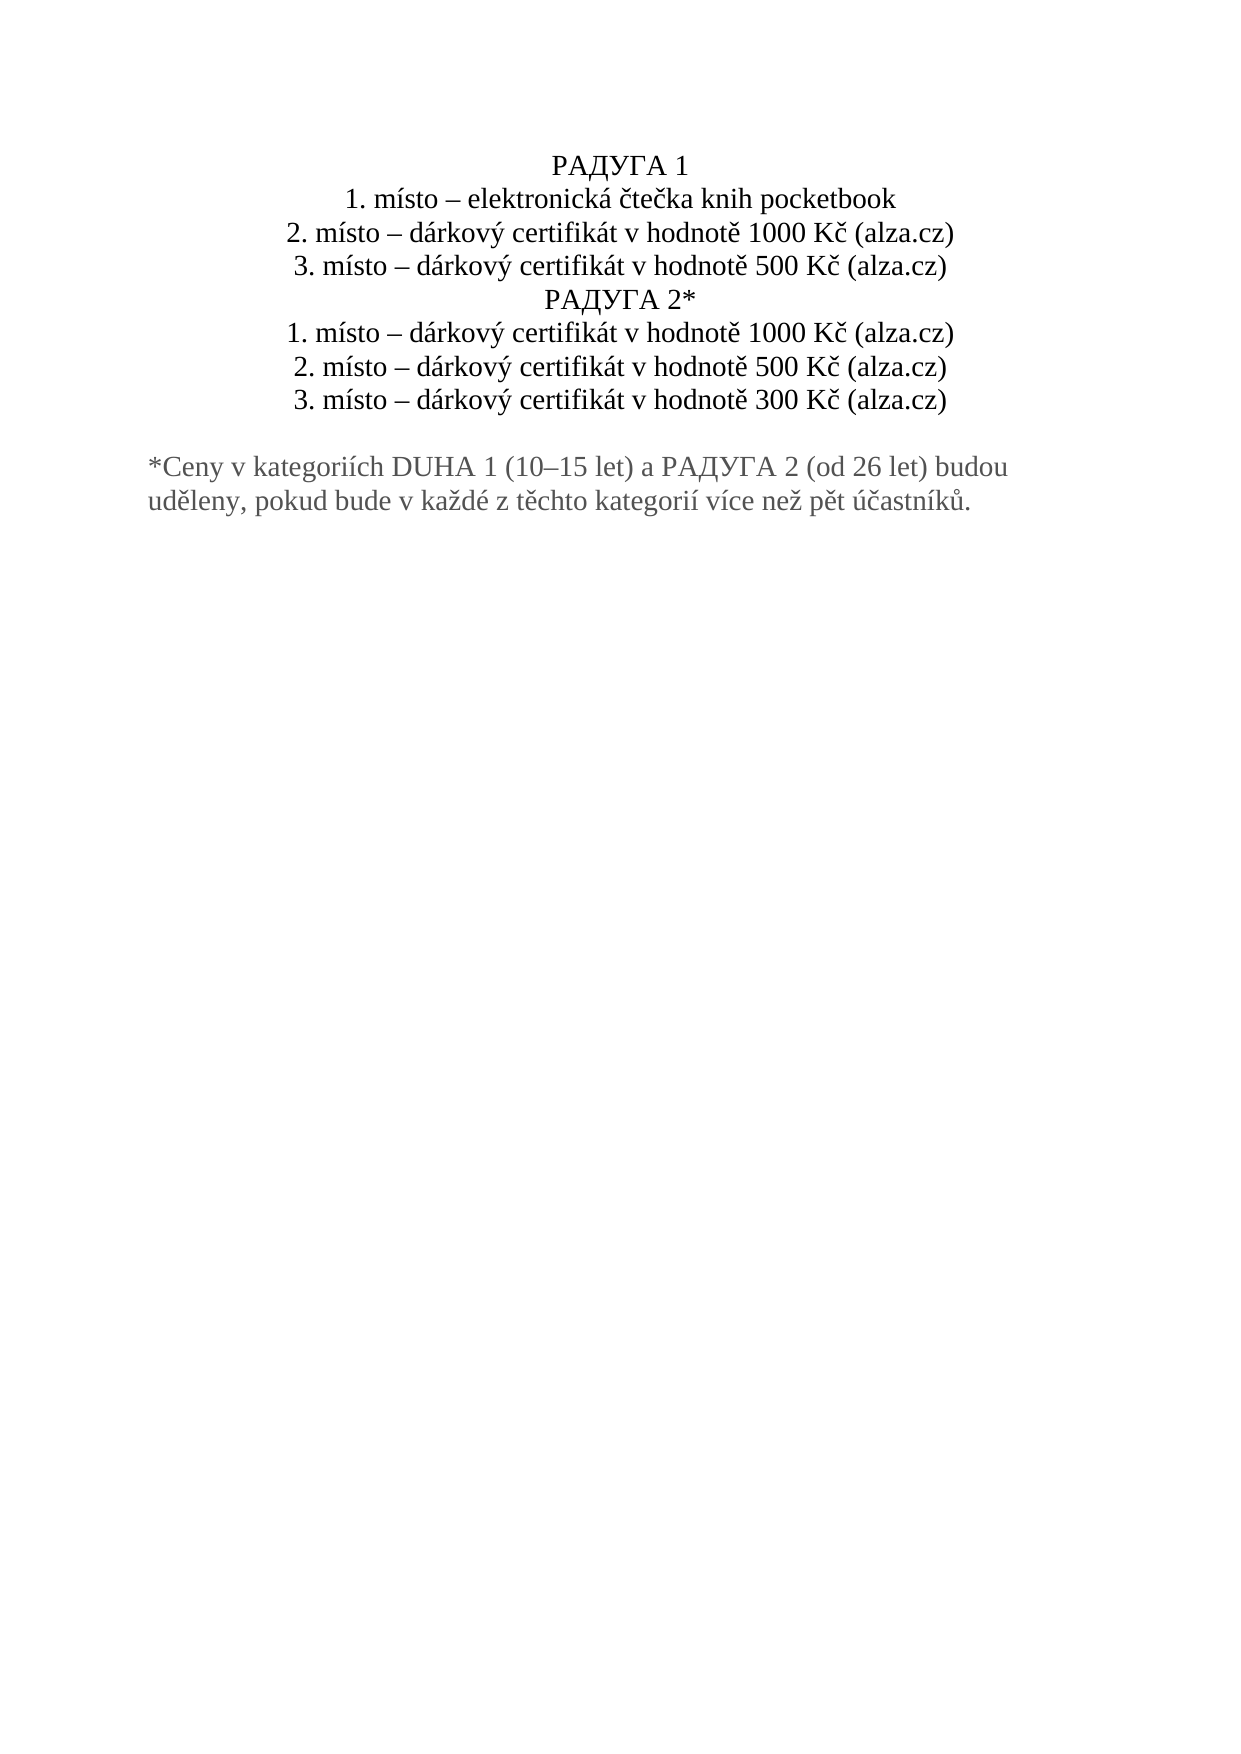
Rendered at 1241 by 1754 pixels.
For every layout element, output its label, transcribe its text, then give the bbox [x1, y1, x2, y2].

text РАДУГА 1 1. místo – elektronická čtečka knih pocketbook 2. místo – dárkový certifikát v hodnotě 1000 Kč (alza.cz) 3. místo – dárkový certifikát v hodnotě 500 Kč (alza.cz) [148, 148, 1093, 282]
text РАДУГА 2* 1. místo – dárkový certifikát v hodnotě 1000 Kč (alza.cz) 2. místo – dárkový certifikát v hodnotě 500 Kč (alza.cz) 3. místo – dárkový certifikát v hodnotě 300 Kč (alza.cz) [148, 282, 1093, 416]
text *Ceny v kategoriích DUHA 1 (10–15 let) a РАДУГА 2 (od 26 let) budou uděleny, pokud bude v každé z těchto kategorií více než pět účastníků. [148, 449, 1093, 517]
